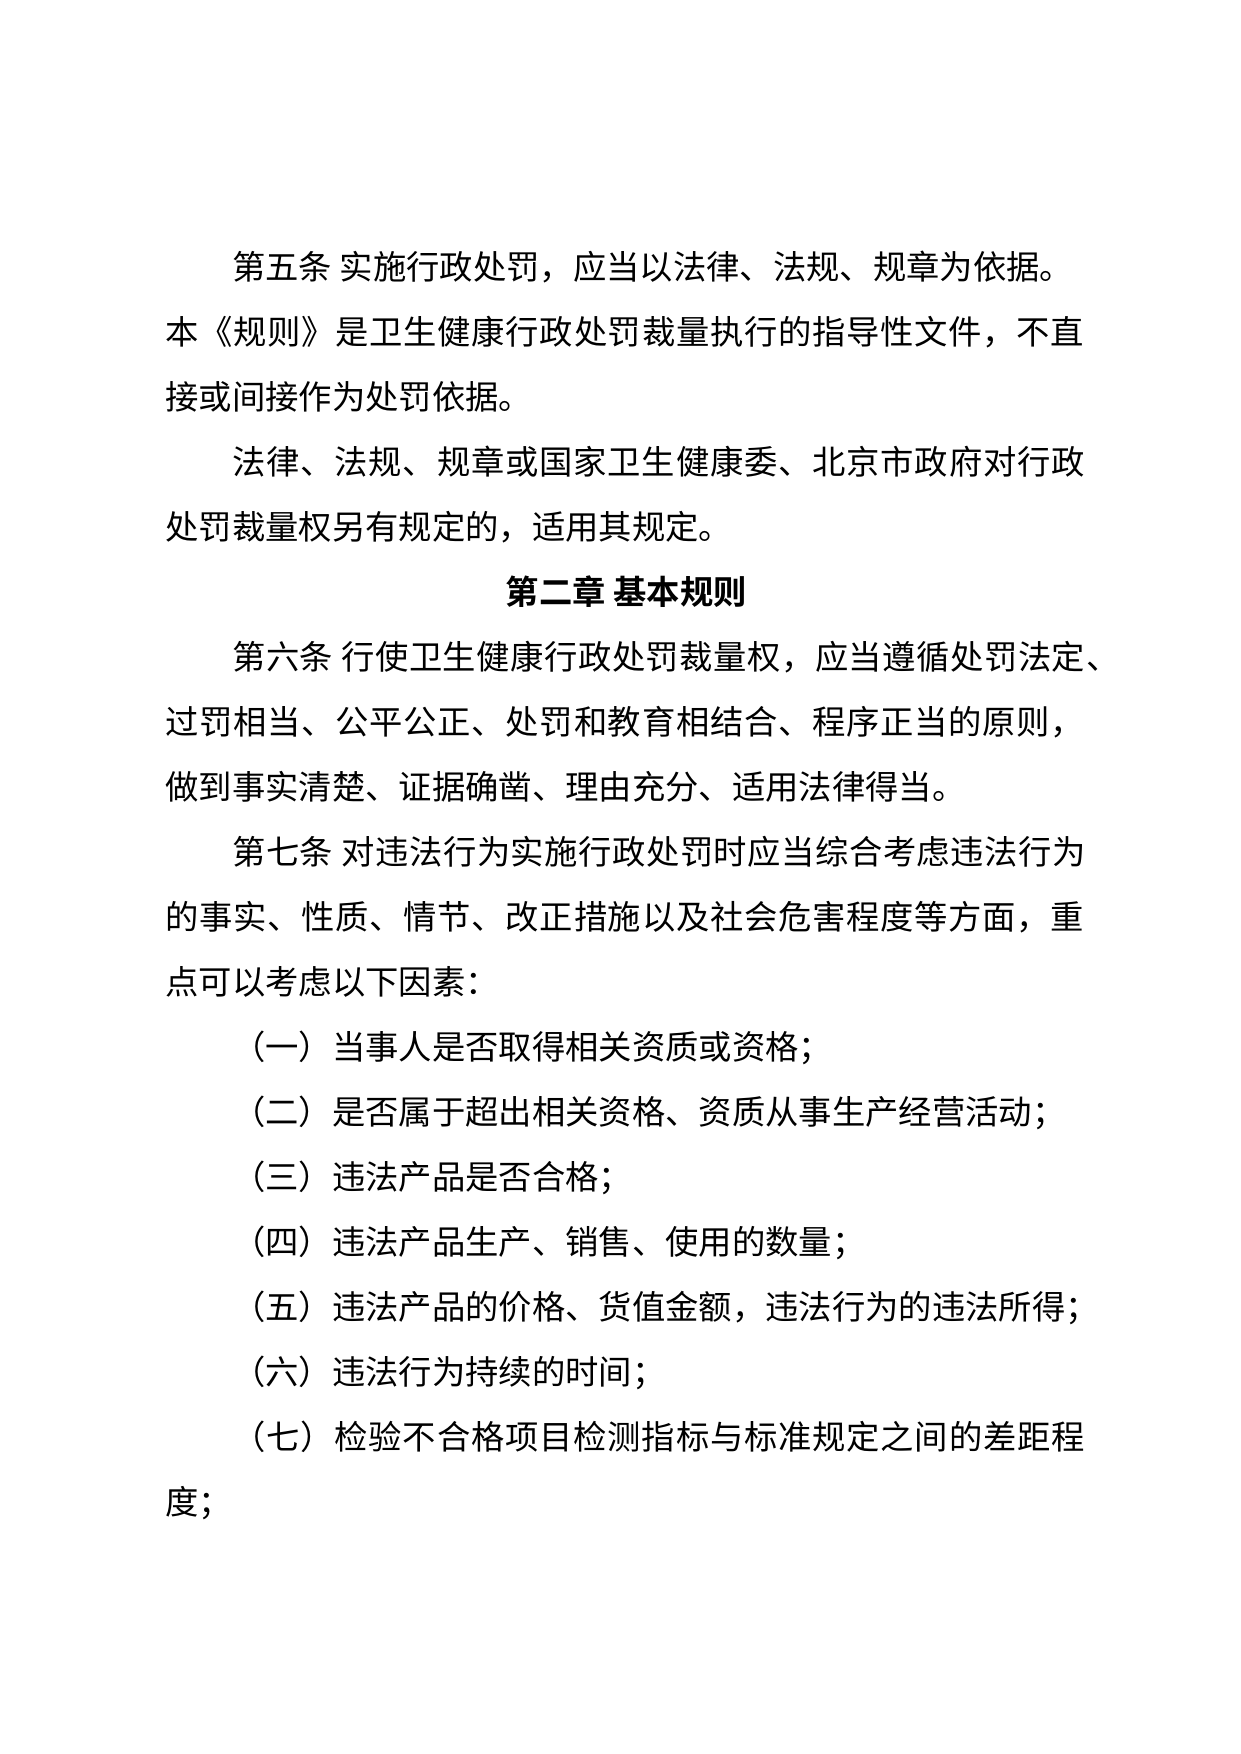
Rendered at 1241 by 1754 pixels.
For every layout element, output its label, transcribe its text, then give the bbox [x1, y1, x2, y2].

text （一）当事人是否取得相关资质或资格； [165, 1013, 1087, 1078]
text （四）违法产品生产、销售、使用的数量； [165, 1208, 1087, 1273]
text （二）是否属于超出相关资格、资质从事生产经营活动； [165, 1078, 1087, 1143]
text （三）违法产品是否合格； [165, 1143, 1087, 1208]
text （五）违法产品的价格、货值金额，违法行为的违法所得； [165, 1273, 1087, 1338]
text （七）检验不合格项目检测指标与标准规定之间的差距程度； [165, 1403, 1087, 1533]
text 本《规则》是卫生健康行政处罚裁量执行的指导性文件，不直接或间接作为处罚依据。 [165, 298, 1087, 428]
text （六）违法行为持续的时间； [165, 1338, 1087, 1403]
text 第六条 行使卫生健康行政处罚裁量权，应当遵循处罚法定、过罚相当、公平公正、处罚和教育相结合、程序正当的原则，做到事实清楚、证据确凿、理由充分、适用法律得当。 [165, 623, 1087, 818]
text 第二章 基本规则 [165, 558, 1087, 623]
text 第七条 对违法行为实施行政处罚时应当综合考虑违法行为的事实、性质、情节、改正措施以及社会危害程度等方面，重点可以考虑以下因素： [165, 818, 1087, 1013]
text 第五条 实施行政处罚，应当以法律、法规、规章为依据。 [165, 233, 1087, 298]
text 法律、法规、规章或国家卫生健康委、北京市政府对行政处罚裁量权另有规定的，适用其规定。 [165, 428, 1087, 558]
